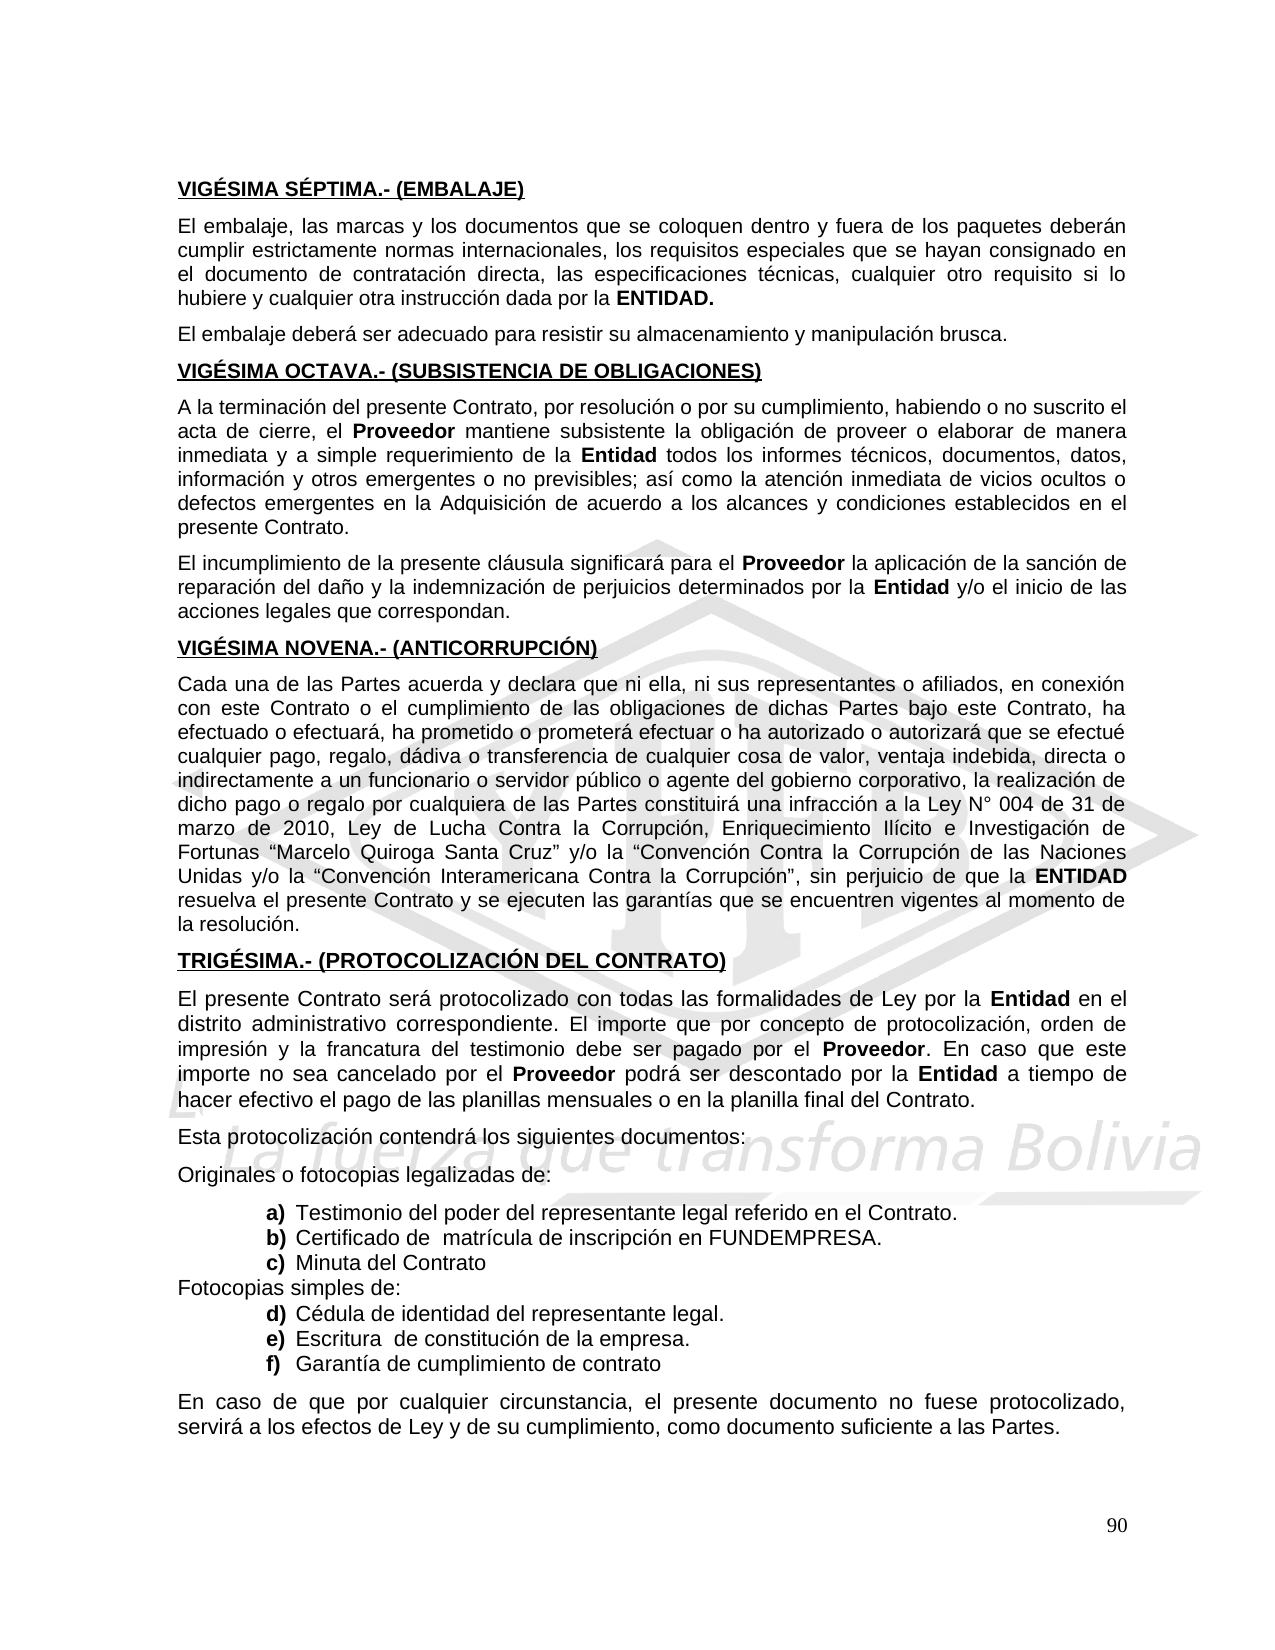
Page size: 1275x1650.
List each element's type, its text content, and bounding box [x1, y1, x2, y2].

text A la terminación del presente Contrato, por resolución o por su cumplimiento, habiendo o no suscrito el acta de cierre, el Proveedor mantiene subsistente la obligación de proveer o elaborar de manera inmediata y a simple requerimiento de la Entidad todos los informes técnicos, documentos, datos, información y otros emergentes o no previsibles; así como la atención inmediata de vicios ocultos o defectos emergentes en la Adquisición de acuerdo a los alcances y condiciones establecidos en el presente Contrato. [177, 395, 1128, 539]
text Fotocopias simples de: [177, 1275, 1127, 1301]
text TRIGÉSIMA.- (PROTOCOLIZACIÓN DEL CONTRATO) [177, 948, 1127, 973]
list Certificado de matrícula de inscripción en FUNDEMPRESA. [266, 1225, 1127, 1250]
list Cédula de identidad del representante legal. [266, 1301, 1127, 1326]
text Esta protocolización contendrá los siguientes documentos: [177, 1124, 1127, 1149]
text El embalaje, las marcas y los documentos que se coloquen dentro y fuera de los paquetes deberán cumplir estrictamente normas internacionales, los requisitos especiales que se hayan consignado en el documento de contratación directa, las especificaciones técnicas, cualquier otro requisito si lo hubiere y cualquier otra instrucción dada por la ENTIDAD. [177, 214, 1127, 309]
text El presente Contrato será protocolizado con todas las formalidades de Ley por la Entidad en el distrito administrativo correspondiente. El importe que por concepto de protocolización, orden de impresión y la francatura del testimonio debe ser pagado por el Proveedor. En caso que este importe no sea cancelado por el Proveedor podrá ser descontado por la Entidad a tiempo de hacer efectivo el pago de las planillas mensuales o en la planilla final del Contrato. [177, 986, 1127, 1112]
text Cada una de las Partes acuerda y declara que ni ella, ni sus representantes o afiliados, en conexión con este Contrato o el cumplimiento de las obligaciones de dichas Partes bajo este Contrato, ha efectuado o efectuará, ha prometido o prometerá efectuar o ha autorizado o autorizará que se efectué cualquier pago, regalo, dádiva o transferencia de cualquier cosa de valor, ventaja indebida, directa o indirectamente a un funcionario o servidor público o agente del gobierno corporativo, la realización de dicho pago o regalo por cualquiera de las Partes constituirá una infracción a la Ley N° 004 de 31 de marzo de 2010, Ley de Lucha Contra la Corrupción, Enriquecimiento Ilícito e Investigación de Fortunas “Marcelo Quiroga Santa Cruz” y/o la “Convención Contra la Corrupción de las Naciones Unidas y/o la “Convención Interamericana Contra la Corrupción”, sin perjuicio de que la ENTIDAD resuelva el presente Contrato y se ejecuten las garantías que se encuentren vigentes al momento de la resolución. [177, 672, 1127, 936]
list Escritura de constitución de la empresa. [266, 1326, 1127, 1351]
list Garantía de cumplimiento de contrato [266, 1351, 1127, 1376]
text VIGÉSIMA NOVENA.- (ANTICORRUPCIÓN) [177, 636, 1127, 659]
list Testimonio del poder del representante legal referido en el Contrato. [266, 1200, 1127, 1225]
text El embalaje deberá ser adecuado para resistir su almacenamiento y manipulación brusca. [177, 322, 1127, 346]
text Originales o fotocopias legalizadas de: [177, 1162, 1127, 1187]
list Minuta del Contrato [266, 1250, 1127, 1275]
text VIGÉSIMA SÉPTIMA.- (EMBALAJE) [177, 177, 1127, 201]
text El incumplimiento de la presente cláusula significará para el Proveedor la aplicación de la sanción de reparación del daño y la indemnización de perjuicios determinados por la Entidad y/o el inicio de las acciones legales que correspondan. [177, 551, 1127, 623]
text En caso de que por cualquier circunstancia, el presente documento no fuese protocolizado, servirá a los efectos de Ley y de su cumplimiento, como documento suficiente a las Partes. [177, 1389, 1127, 1439]
text VIGÉSIMA OCTAVA.- (SUBSISTENCIA DE OBLIGACIONES) [177, 358, 1127, 382]
